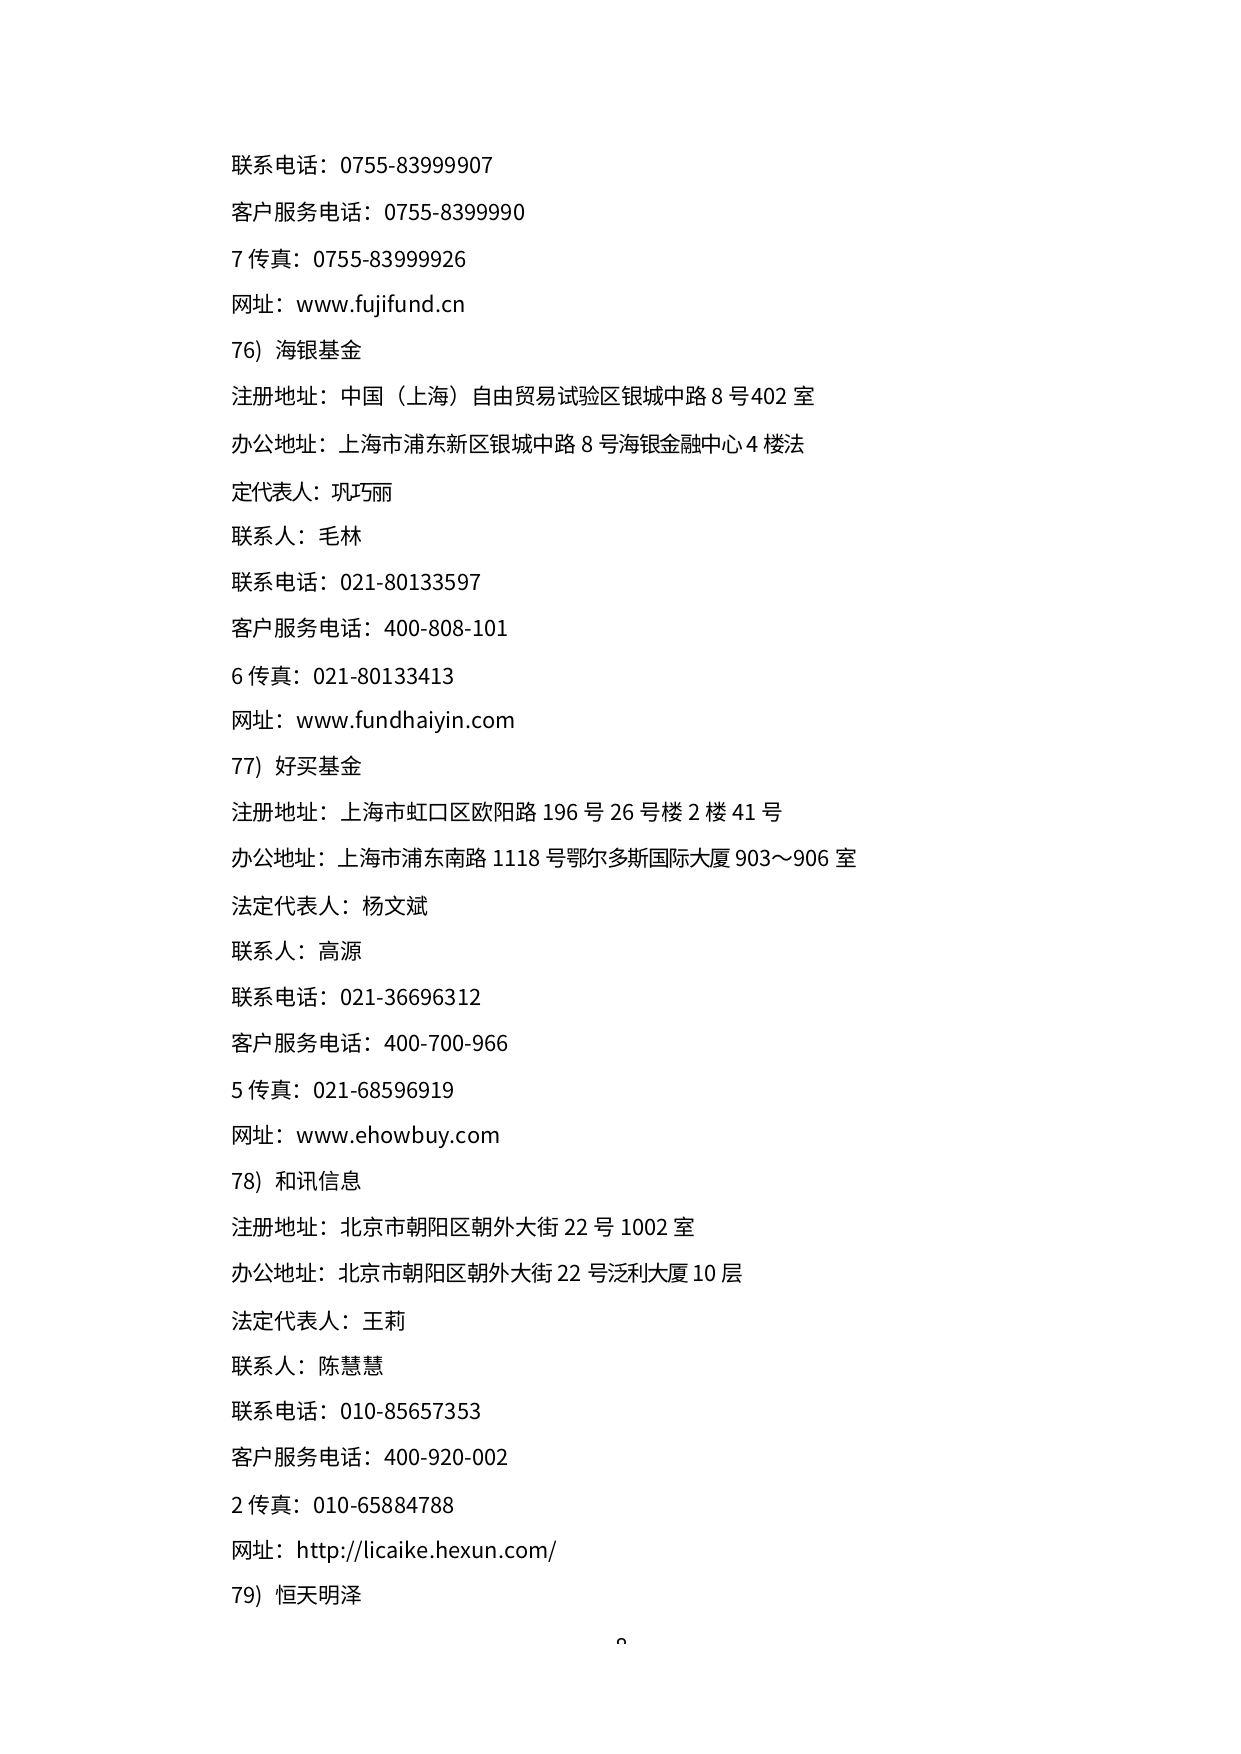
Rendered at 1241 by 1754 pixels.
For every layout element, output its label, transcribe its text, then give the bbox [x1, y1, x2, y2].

text 联系电话：021-36696312 [231, 979, 1096, 1011]
text 客户服务电话：0755-83999907 传真：0755-83999926 [231, 194, 526, 274]
text 联系人：陈慧慧 [231, 1352, 1096, 1380]
text 联系人：高源 [231, 937, 1096, 965]
text 注册地址：中国（上海）自由贸易试验区银城中路 8 号 402 室办公地址：上海市浦东新区银城中路 8 号海银金融中心 4 楼法定代表人：巩巧丽 [231, 379, 822, 506]
text 联系电话：010-85657353 [231, 1394, 1096, 1426]
text 联系人：毛林 [231, 522, 1096, 550]
text 联系电话：021-80133597 [231, 565, 1096, 596]
text 客户服务电话：400-808-1016 传真：021-80133413 [231, 611, 515, 690]
text 注册地址：上海市虹口区欧阳路 196 号 26 号楼 2 楼 41 号 [231, 795, 1096, 827]
list 和讯信息 [231, 1164, 1096, 1195]
text 网址：www.fundhaiyin.com [231, 707, 1096, 734]
text 网址：http://licaike.hexun.com/ [231, 1536, 1096, 1564]
text 办公地址：北京市朝阳区朝外大街 22 号泛利大厦 10 层法定代表人：王莉 [231, 1256, 756, 1336]
text 客户服务电话：400-920-0022 传真：010-65884788 [231, 1440, 515, 1520]
text 网址：www.fujifund.cn [231, 290, 1096, 318]
text 联系电话：0755-83999907 [231, 148, 1096, 180]
text 客户服务电话：400-700-9665 传真：021-68596919 [231, 1026, 515, 1105]
text 网址：www.ehowbuy.com [231, 1121, 1096, 1149]
list 海银基金 [231, 333, 1096, 364]
text 办公地址：上海市浦东南路 1118 号鄂尔多斯国际大厦 903～906 室法定代表人：杨文斌 [231, 841, 865, 921]
list 恒天明泽 [231, 1578, 1096, 1610]
list 好买基金 [231, 749, 1096, 781]
text 注册地址：北京市朝阳区朝外大街 22 号 1002 室 [231, 1210, 1096, 1242]
